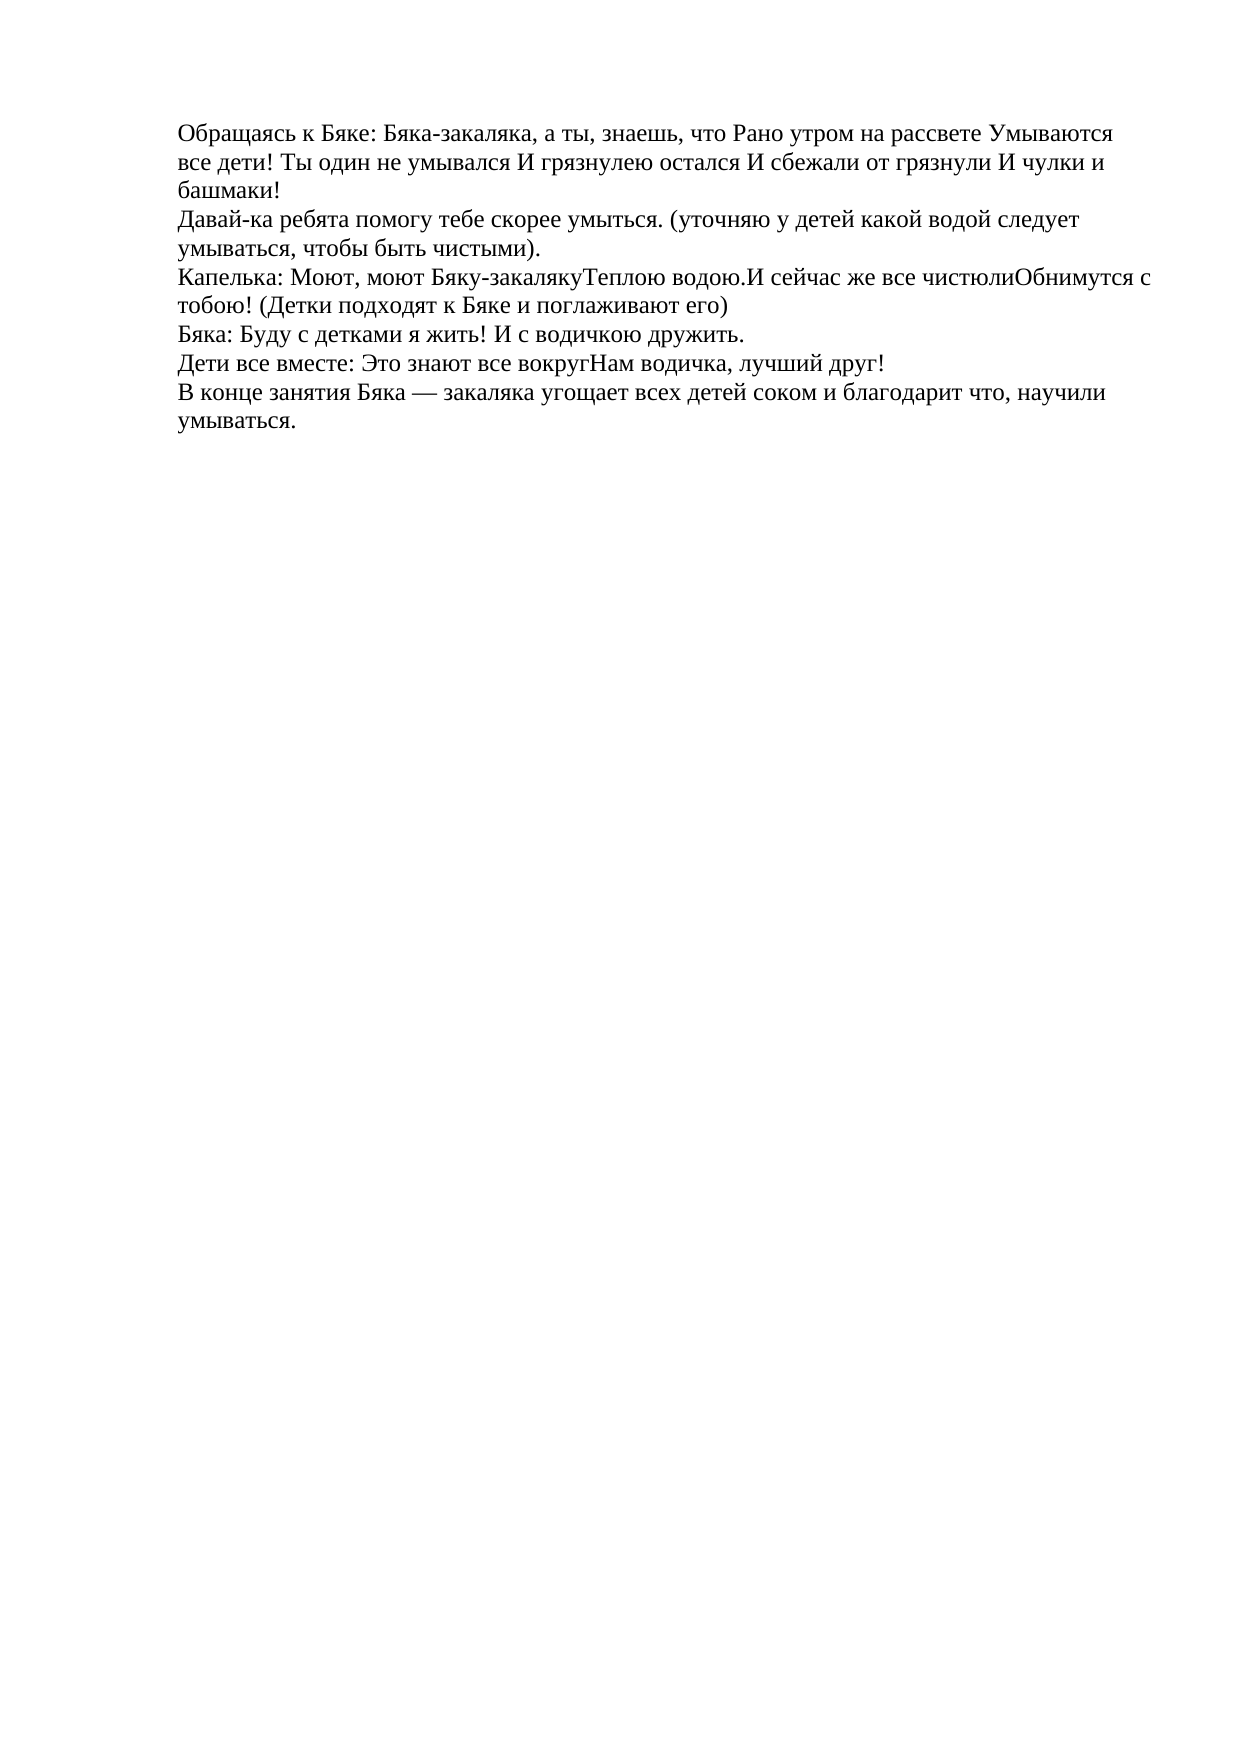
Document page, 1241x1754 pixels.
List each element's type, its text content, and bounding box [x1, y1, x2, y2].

text Дети все вместе: Это знают все вокругНам водичка, лучший друг! [177, 348, 1152, 377]
text Бяка: Буду с детками я жить! И с водичкою дружить. [177, 319, 1152, 348]
text Обращаясь к Бяке: Бяка-закаляка, а ты, знаешь, что Рано утром на рассвете Умываются все дети! Ты один не умывался И грязнулею остался И сбежали от грязнули И чулки и башмаки! [177, 118, 1152, 204]
text Давай-ка ребята помогу тебе скорее умыться. (уточняю у детей какой водой следует умываться, чтобы быть чистыми). [177, 204, 1152, 262]
text В конце занятия Бяка — закаляка угощает всех детей соком и благодарит что, научили умываться. [177, 377, 1152, 434]
text Капелька: Моют, моют Бяку-закалякуТеплою водою.И сейчас же все чистюлиОбнимутся с тобою! (Детки подходят к Бяке и поглаживают его) [177, 262, 1152, 319]
